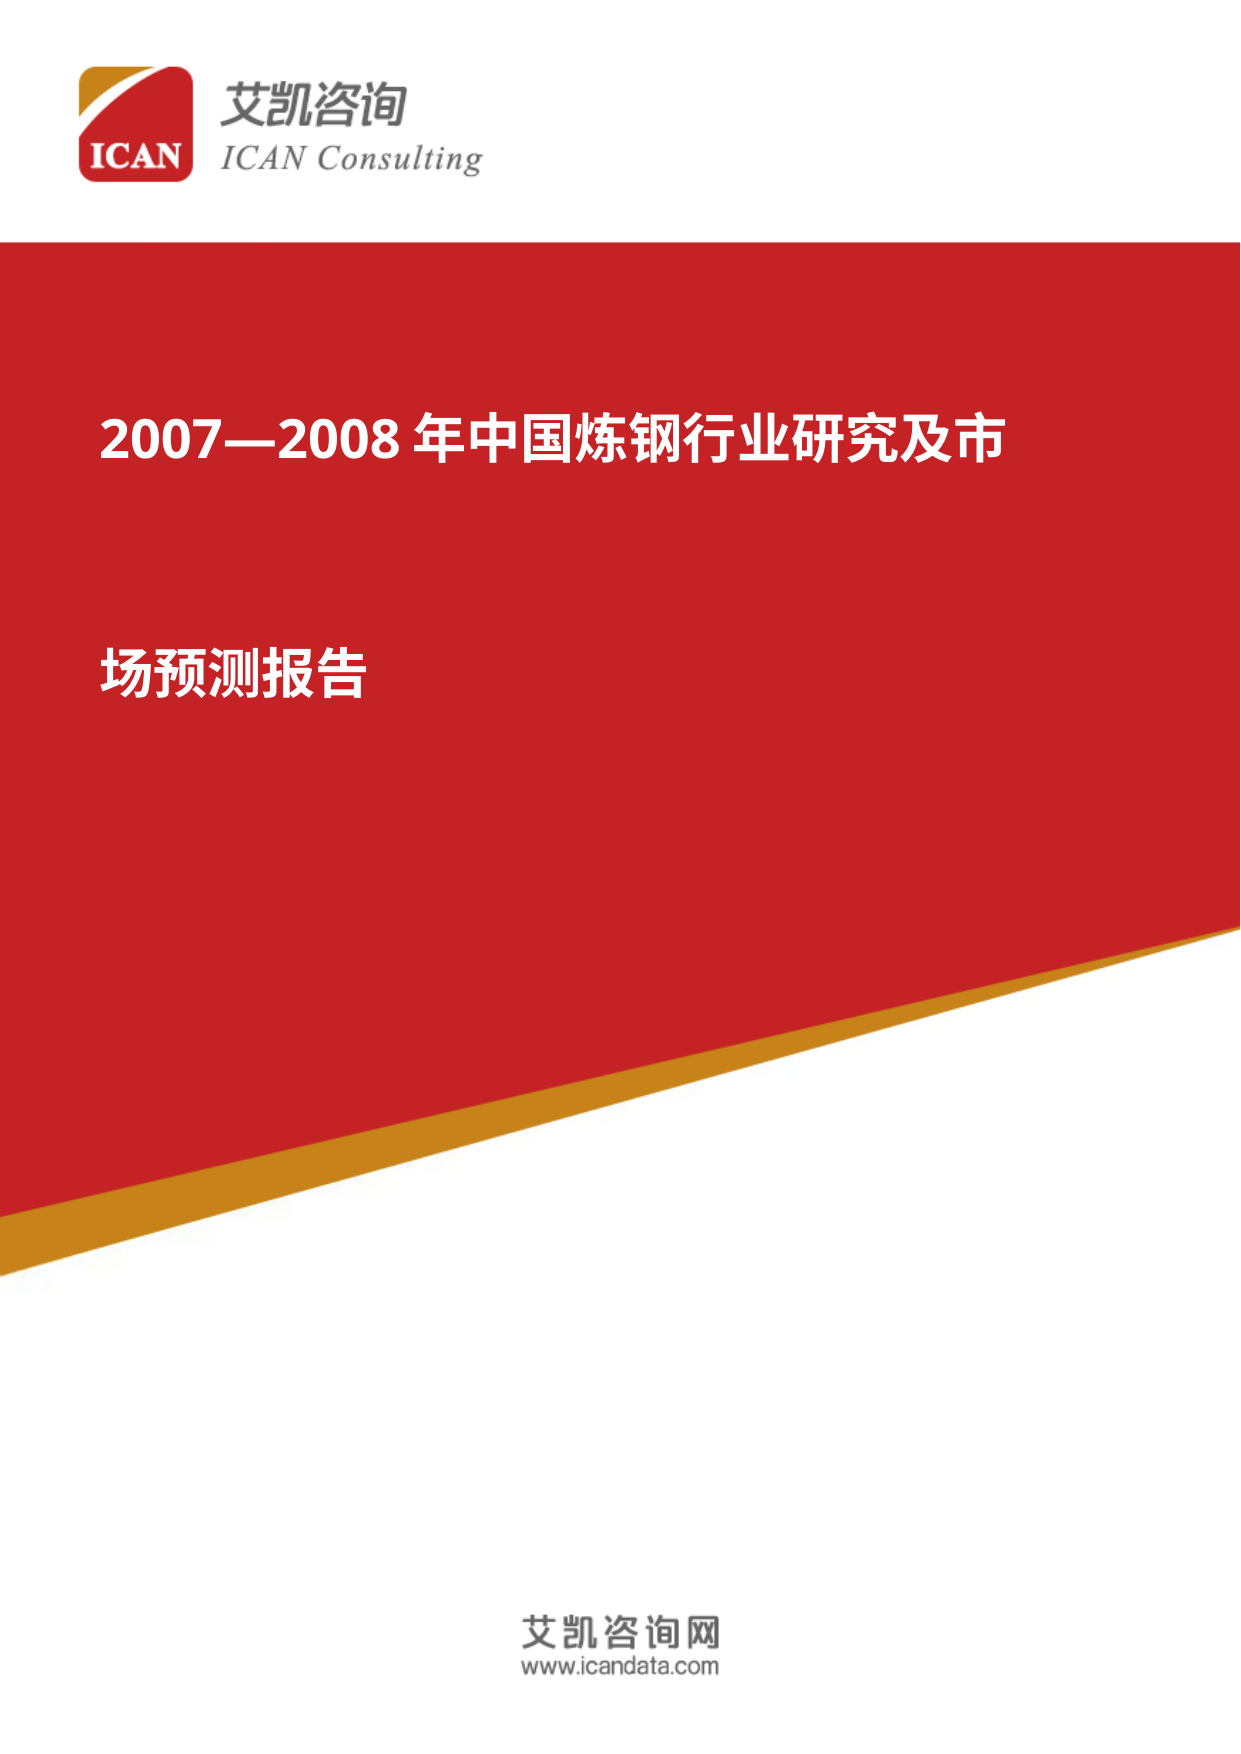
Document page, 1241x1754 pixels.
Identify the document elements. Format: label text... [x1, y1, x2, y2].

subtitle 2007—2008年中国炼钢行业研究及市场预测报告 [99, 386, 1053, 718]
picture [0, 5, 1241, 1754]
